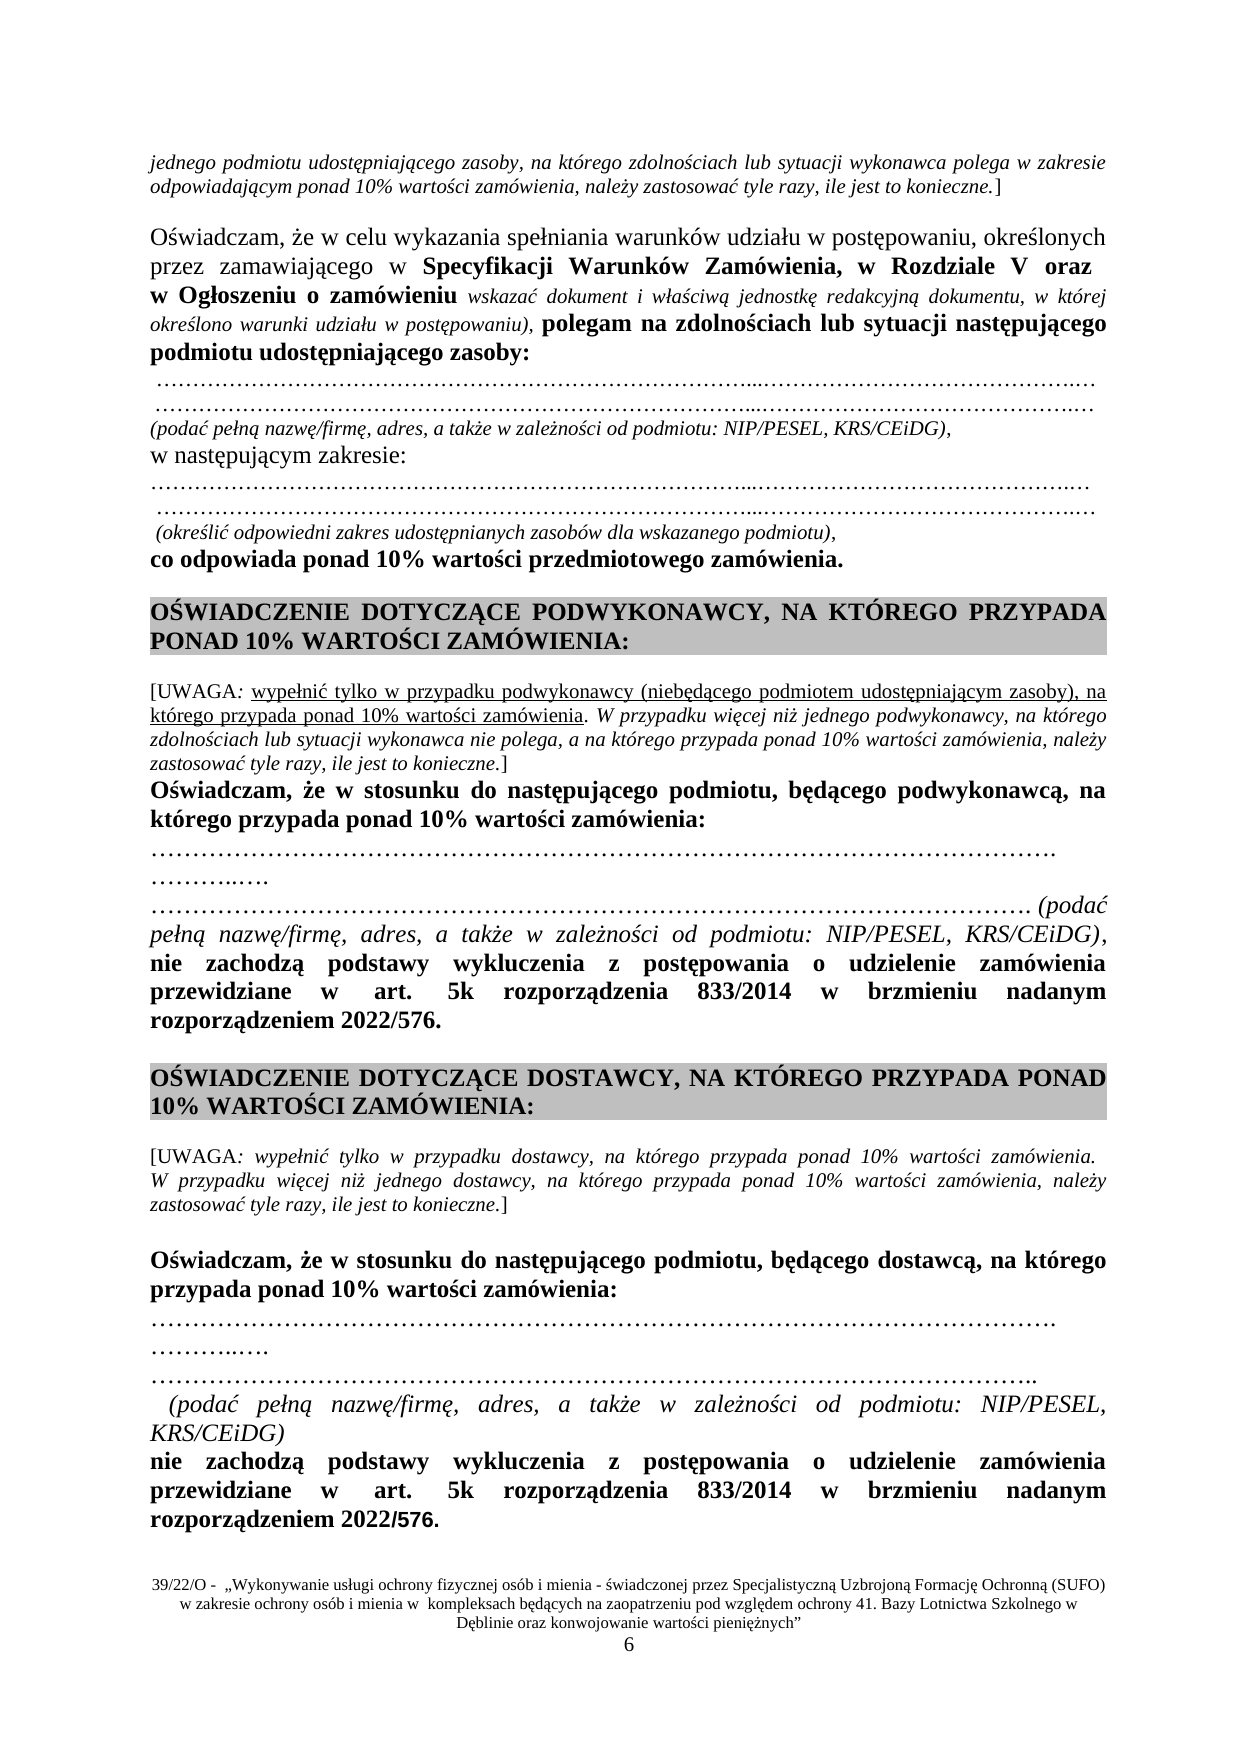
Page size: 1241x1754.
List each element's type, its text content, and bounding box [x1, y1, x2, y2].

text (podać pełną nazwę/firmę, adres, a także w zależności od podmiotu: NIP/PESEL, KRS/CEiDG) nie zachodzą podstawy wykluczenia z postępowania o udzielenie zamówienia przewidziane w art. 5k rozporządzenia 833/2014 w brzmieniu nadanym rozporządzeniem 2022/576. [150, 1389, 1107, 1533]
text ……………………………………………………………………………………………….………..….……………………………………………………………………………………………. (podać pełną nazwę/firmę, adres, a także w zależności od podmiotu: NIP/PESEL, KRS/CEiDG), nie zachodzą podstawy wykluczenia z postępowania o udzielenie zamówienia przewidziane w art. 5k rozporządzenia 833/2014 w brzmieniu nadanym rozporządzeniem 2022/576. [150, 833, 1107, 1034]
text ………………………………………………………………………...…………………………………….… [150, 469, 1107, 494]
text (podać pełną nazwę/firmę, adres, a także w zależności od podmiotu: NIP/PESEL, KRS/CEiDG), [150, 416, 1107, 440]
text Oświadczam, że w celu wykazania spełniania warunków udziału w postępowaniu, określonych przez zamawiającego w Specyfikacji Warunków Zamówienia, w Rozdziale V oraz w Ogłoszeniu o zamówieniu wskazać dokument i właściwą jednostkę redakcyjną dokumentu, w której określono warunki udziału w postępowaniu), polegam na zdolnościach lub sytuacji następującego podmiotu udostępniającego zasoby: [150, 222, 1107, 366]
text Oświadczam, że w stosunku do następującego podmiotu, będącego dostawcą, na którego przypada ponad 10% wartości zamówienia: [150, 1245, 1107, 1303]
text ……………………………………………………………………………………………….………..….…………………………………………………………………………………………….. [150, 1303, 1107, 1389]
text ………………………………………………………………………...…………………………………….… [150, 494, 1107, 519]
text co odpowiada ponad 10% wartości przedmiotowego zamówienia. [150, 544, 1107, 572]
text [UWAGA: wypełnić tylko w przypadku dostawcy, na którego przypada ponad 10% wartości zamówienia. W przypadku więcej niż jednego dostawcy, na którego przypada ponad 10% wartości zamówienia, należy zastosować tyle razy, ile jest to konieczne.] [150, 1144, 1107, 1216]
text Oświadczam, że w stosunku do następującego podmiotu, będącego podwykonawcą, na którego przypada ponad 10% wartości zamówienia: [150, 775, 1107, 833]
text ………………………………………………………………………...…………………………………….… [150, 366, 1107, 391]
text (określić odpowiedni zakres udostępnianych zasobów dla wskazanego podmiotu), [150, 519, 1107, 544]
text w następującym zakresie: [150, 440, 1107, 469]
text ………………………………………………………………………...…………………………………….… [150, 391, 1107, 416]
text OŚWIADCZENIE DOTYCZĄCE PODWYKONAWCY, NA KTÓREGO PRZYPADA PONAD 10% WARTOŚCI ZAMÓWIENIA: [150, 597, 1107, 655]
text [UWAGA: wypełnić tylko w przypadku podwykonawcy (niebędącego podmiotem udostępniającym zasoby), na którego przypada ponad 10% wartości zamówienia. W przypadku więcej niż jednego podwykonawcy, na którego zdolnościach lub sytuacji wykonawca nie polega, a na którego przypada ponad 10% wartości zamówienia, należy zastosować tyle razy, ile jest to konieczne.] [150, 679, 1107, 775]
text [UWAGA: wypełnić tylko w przypadku podmiotu udostępniającego zasoby, na którego zdolnościach lub sytuacji wykonawca polega w zakresie odpowiadającym ponad 10% wartości zamówienia. W przypadku więcej niż jednego podmiotu udostępniającego zasoby, na którego zdolnościach lub sytuacji wykonawca polega w zakresie odpowiadającym ponad 10% wartości zamówienia, należy zastosować tyle razy, ile jest to konieczne.] [150, 150, 1107, 198]
text OŚWIADCZENIE DOTYCZĄCE DOSTAWCY, NA KTÓREGO PRZYPADA PONAD 10% WARTOŚCI ZAMÓWIENIA: [150, 1063, 1107, 1120]
